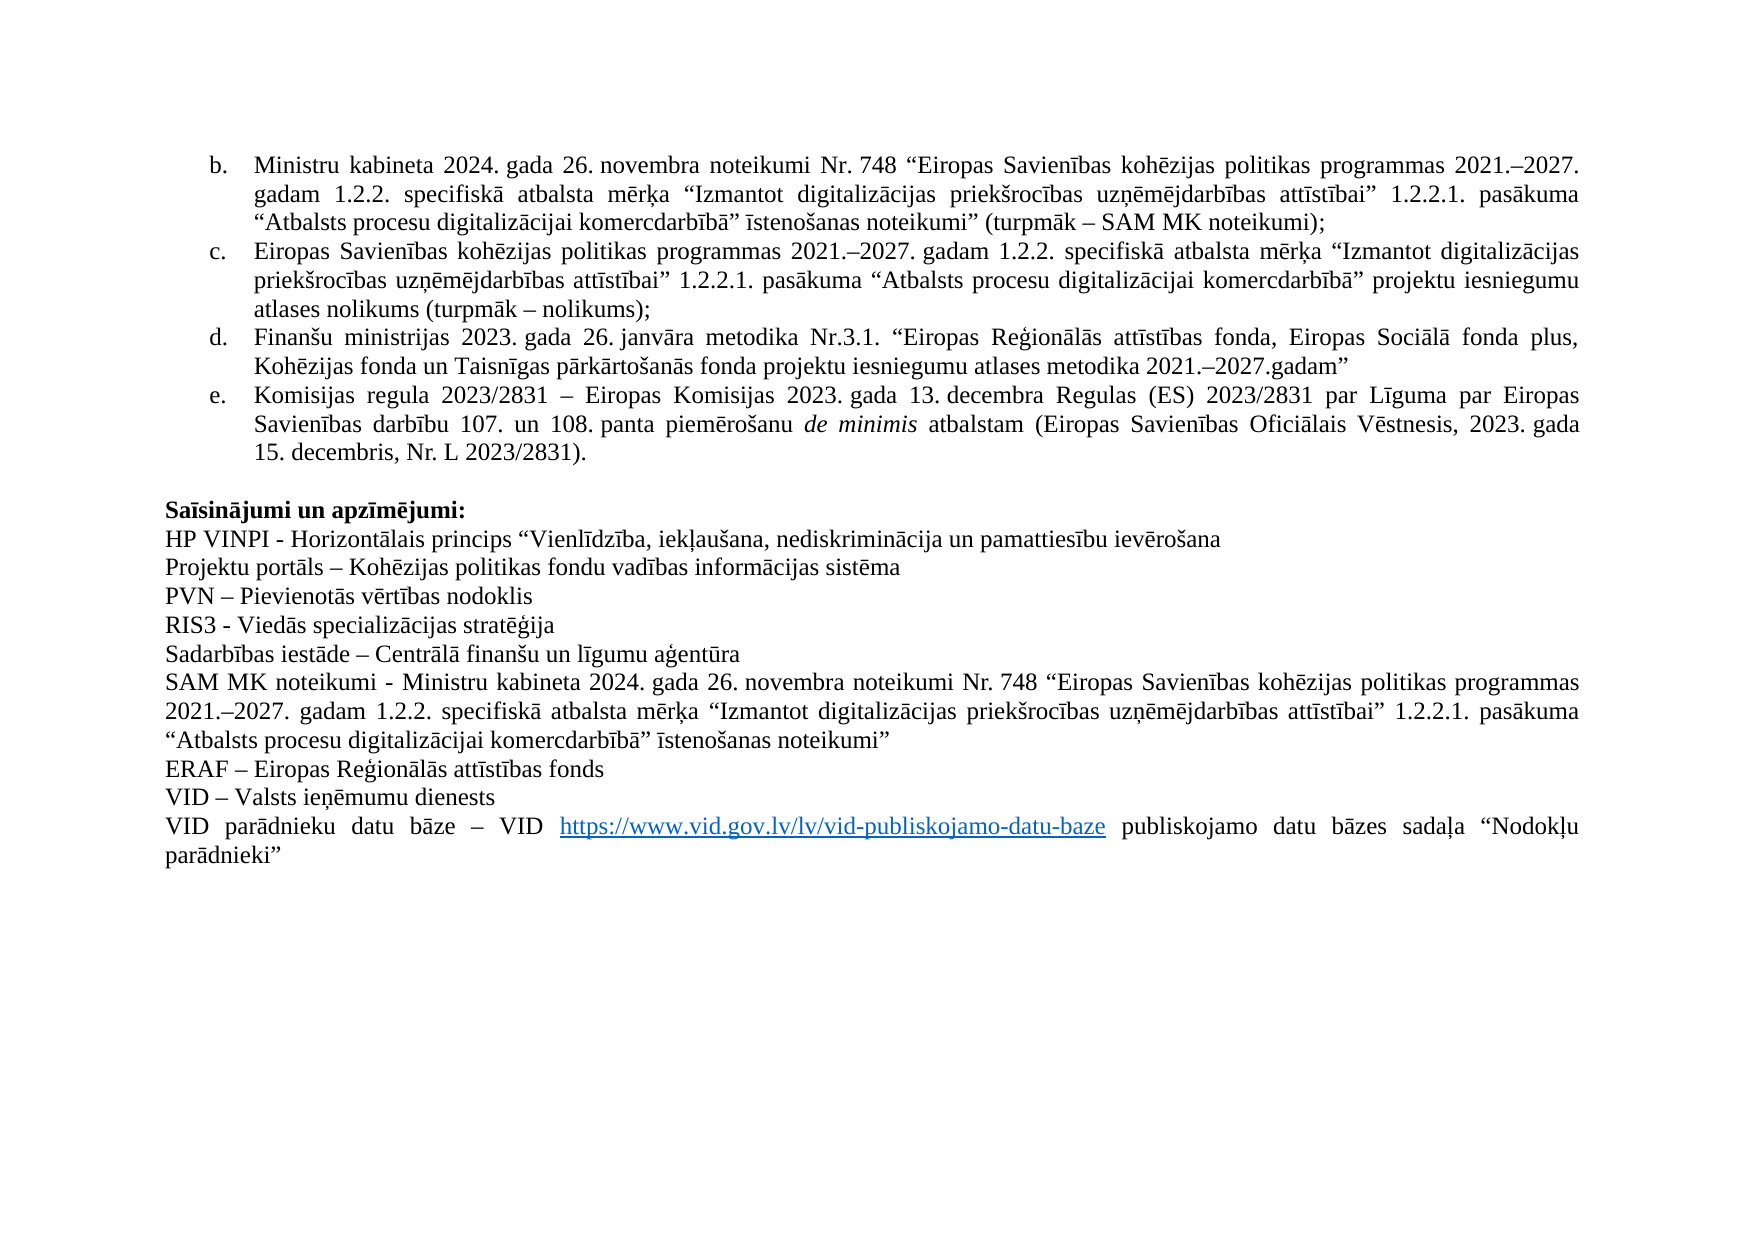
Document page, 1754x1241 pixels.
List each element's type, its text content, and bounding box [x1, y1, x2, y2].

list Eiropas Savienības kohēzijas politikas programmas 2021.–2027. gadam 1.2.2. specifiskā atbalsta mērķa “Izmantot digitalizācijas priekšrocības uzņēmējdarbības attīstībai” 1.2.2.1. pasākuma “Atbalsts procesu digitalizācijai komercdarbībā” projektu iesniegumu atlases nolikums (turpmāk – nolikums); [209, 236, 1580, 322]
text SAM MK noteikumi - Ministru kabineta 2024. gada 26. novembra noteikumi Nr. 748 “Eiropas Savienības kohēzijas politikas programmas 2021.–2027. gadam 1.2.2. specifiskā atbalsta mērķa “Izmantot digitalizācijas priekšrocības uzņēmējdarbības attīstībai” 1.2.2.1. pasākuma “Atbalsts procesu digitalizācijai komercdarbībā” īstenošanas noteikumi” [165, 667, 1580, 754]
text PVN – Pievienotās vērtības nodoklis [165, 581, 1580, 610]
text RIS3 - Viedās specializācijas stratēģija [165, 610, 1580, 639]
text Projektu portāls – Kohēzijas politikas fondu vadības informācijas sistēma [165, 552, 1580, 581]
text VID – Valsts ieņēmumu dienests [165, 782, 1580, 811]
text HP VINPI - Horizontālais princips “Vienlīdzība, iekļaušana, nediskriminācija un pamattiesību ievērošana [165, 524, 1580, 552]
text VID parādnieku datu bāze – VID https://www.vid.gov.lv/lv/vid-publiskojamo-datu-baze publiskojamo datu bāzes sadaļa “Nodokļu parādnieki” [165, 811, 1580, 869]
text Sadarbības iestāde – Centrālā finanšu un līgumu aģentūra [165, 639, 1580, 667]
list Finanšu ministrijas 2023. gada 26. janvāra metodika Nr.3.1. “Eiropas Reģionālās attīstības fonda, Eiropas Sociālā fonda plus, Kohēzijas fonda un Taisnīgas pārkārtošanās fonda projektu iesniegumu atlases metodika 2021.–2027.gadam” [209, 322, 1580, 380]
text Saīsinājumi un apzīmējumi: [165, 495, 1580, 524]
list Komisijas regula 2023/2831 – Eiropas Komisijas 2023. gada 13. decembra Regulas (ES) 2023/2831 par Līguma par Eiropas Savienības darbību 107. un 108. panta piemērošanu de minimis atbalstam (Eiropas Savienības Oficiālais Vēstnesis, 2023. gada 15. decembris, Nr. L 2023/2831). [209, 380, 1580, 466]
text ERAF – Eiropas Reģionālās attīstības fonds [165, 754, 1580, 782]
list Ministru kabineta 2024. gada 26. novembra noteikumi Nr. 748 “Eiropas Savienības kohēzijas politikas programmas 2021.–2027. gadam 1.2.2. specifiskā atbalsta mērķa “Izmantot digitalizācijas priekšrocības uzņēmējdarbības attīstībai” 1.2.2.1. pasākuma “Atbalsts procesu digitalizācijai komercdarbībā” īstenošanas noteikumi” (turpmāk – SAM MK noteikumi); [209, 150, 1580, 236]
